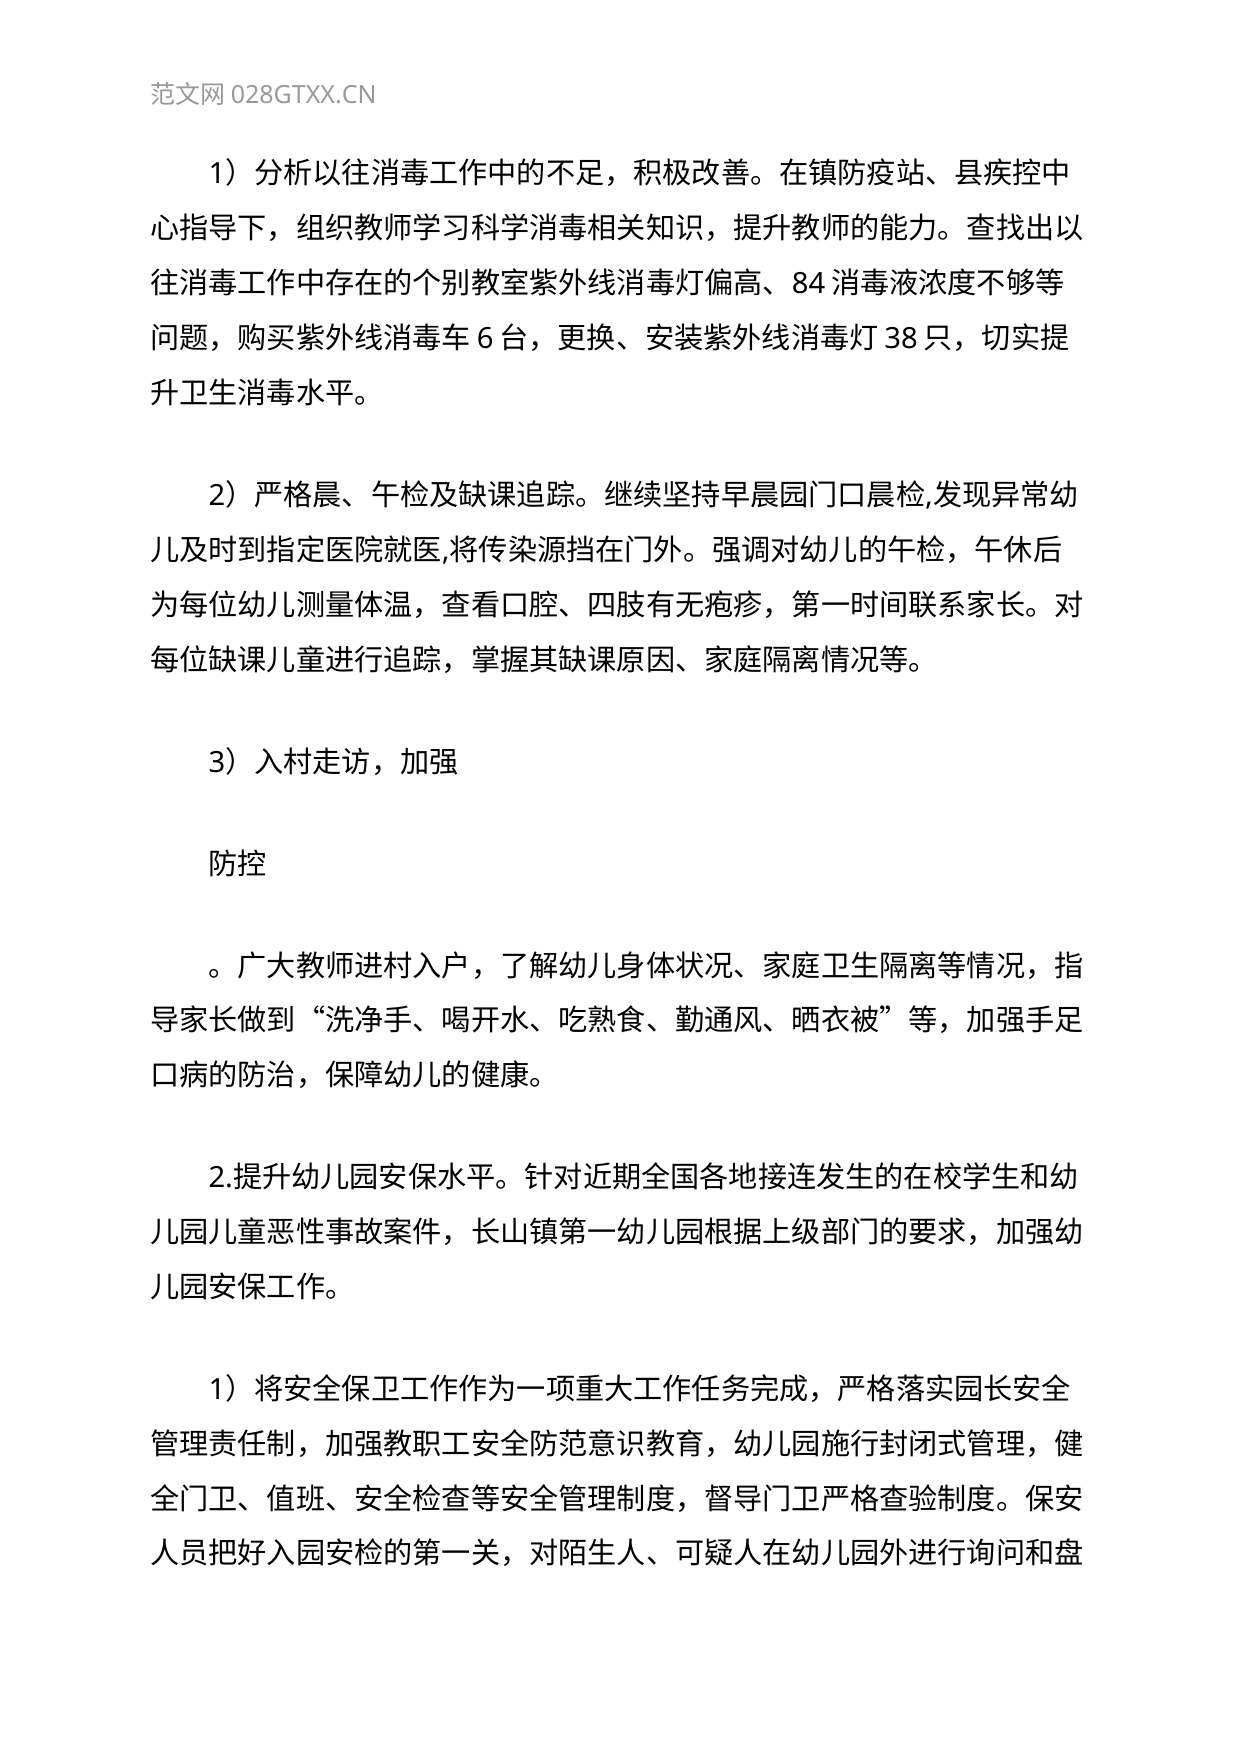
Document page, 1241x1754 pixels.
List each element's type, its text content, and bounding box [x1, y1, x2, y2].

text 防控 [150, 840, 1090, 883]
text 2）严格晨、午检及缺课追踪。继续坚持早晨园门口晨检,发现异常幼儿及时到指定医院就医,将传染源挡在门外。强调对幼儿的午检，午休后为每位幼儿测量体温，查看口腔、四肢有无疱疹，第一时间联系家长。对每位缺课儿童进行追踪，掌握其缺课原因、家庭隔离情况等。 [150, 472, 1090, 679]
text 。广大教师进村入户，了解幼儿身体状况、家庭卫生隔离等情况，指导家长做到“洗净手、喝开水、吃熟食、勤通风、晒衣被”等，加强手足口病的防治，保障幼儿的健康。 [150, 942, 1090, 1094]
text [150, 1365, 1090, 1572]
text 1）分析以往消毒工作中的不足，积极改善。在镇防疫站、县疾控中心指导下，组织教师学习科学消毒相关知识，提升教师的能力。查找出以往消毒工作中存在的个别教室紫外线消毒灯偏高、84消毒液浓度不够等问题，购买紫外线消毒车6台，更换、安装紫外线消毒灯38只，切实提升卫生消毒水平。 [150, 150, 1090, 412]
text 2.提升幼儿园安保水平。针对近期全国各地接连发生的在校学生和幼儿园儿童恶性事故案件，长山镇第一幼儿园根据上级部门的要求，加强幼儿园安保工作。 [150, 1154, 1090, 1306]
text 3）入村走访，加强 [150, 738, 1090, 781]
